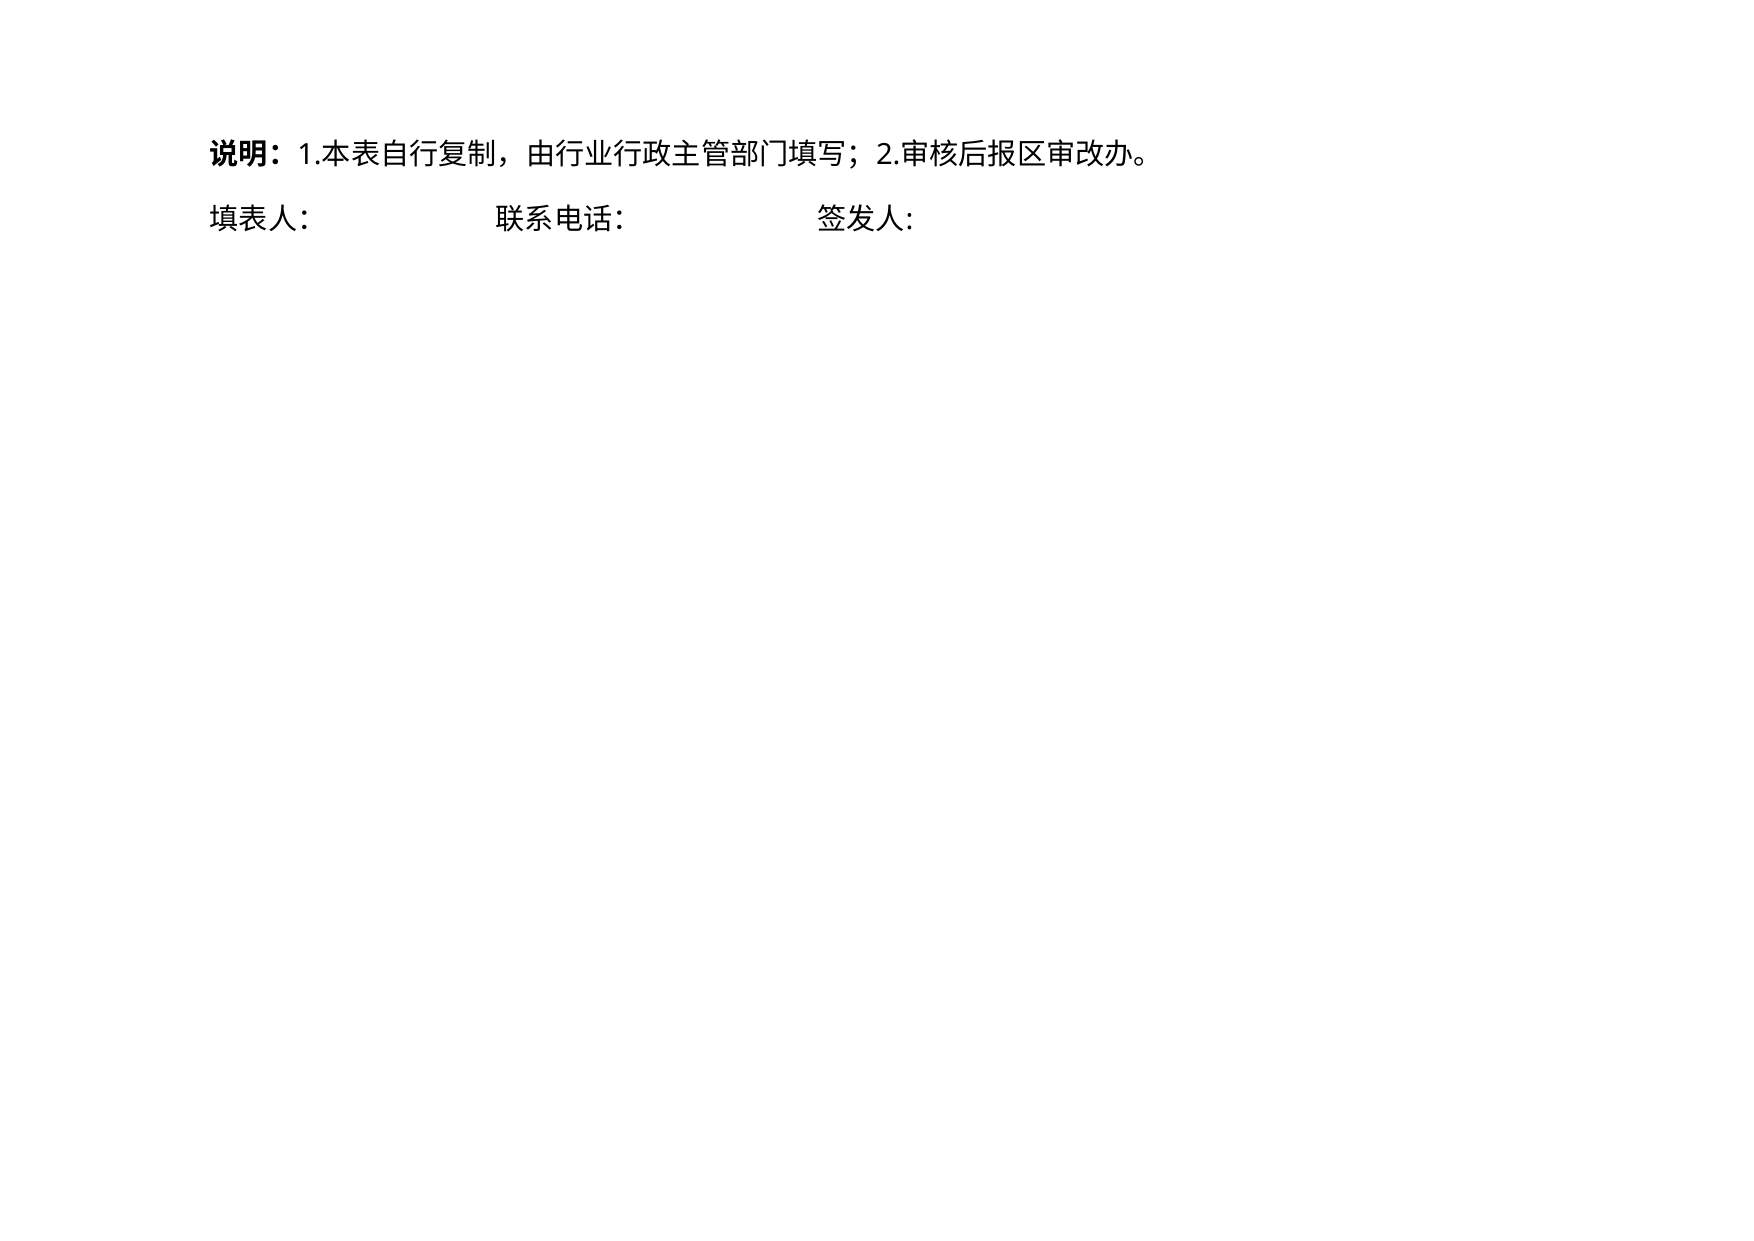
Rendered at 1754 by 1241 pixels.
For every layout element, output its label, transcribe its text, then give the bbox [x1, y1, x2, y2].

text 填表人： 联系电话： 签发人: [195, 184, 1547, 249]
text 说明：1.本表自行复制，由行业行政主管部门填写；2.审核后报区审改办。 [195, 119, 1547, 184]
